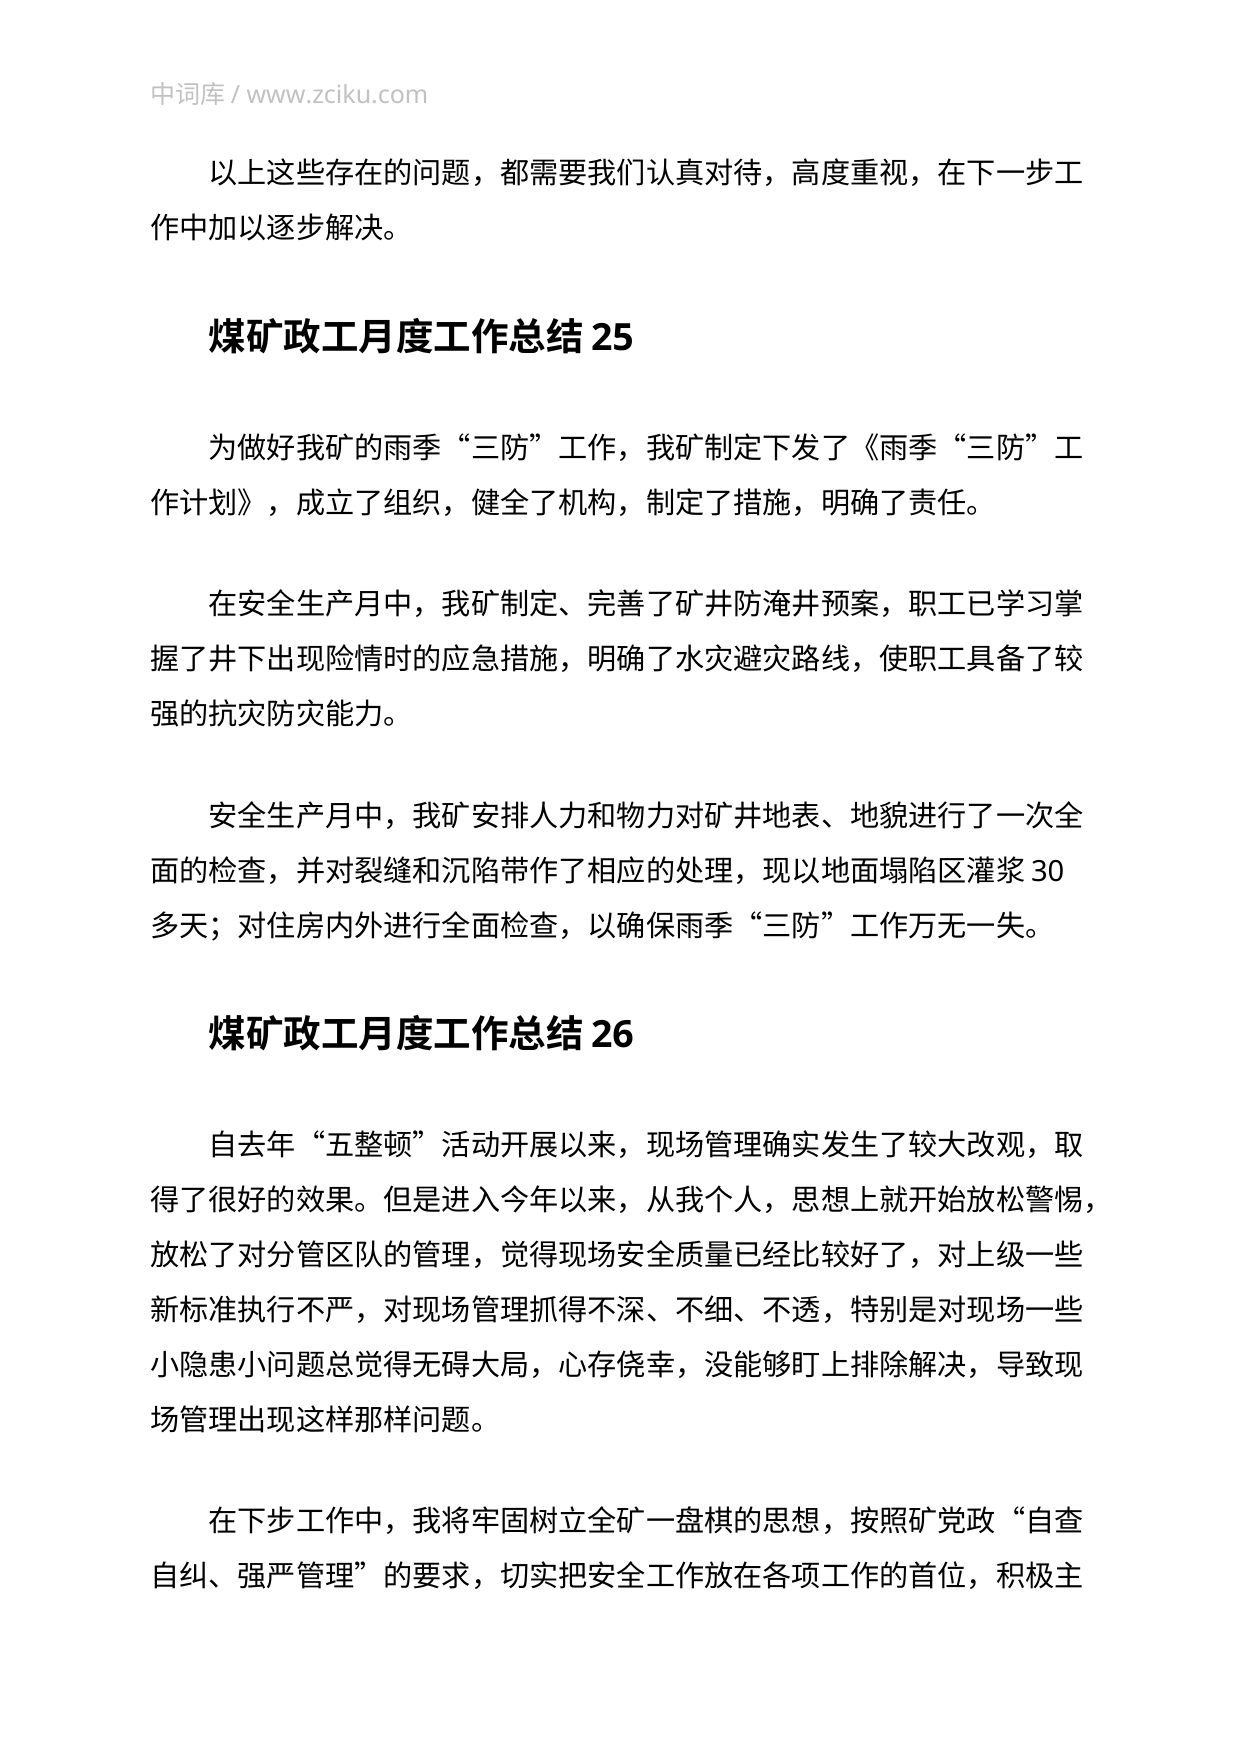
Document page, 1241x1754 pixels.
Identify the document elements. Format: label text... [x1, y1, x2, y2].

text 在安全生产月中，我矿制定、完善了矿井防淹井预案，职工已学习掌握了井下出现险情时的应急措施，明确了水灾避灾路线，使职工具备了较强的抗灾防灾能力。 [150, 581, 1090, 733]
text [150, 1498, 1090, 1595]
text 自去年“五整顿”活动开展以来，现场管理确实发生了较大改观，取得了很好的效果。但是进入今年以来，从我个人，思想上就开始放松警惕，放松了对分管区队的管理，觉得现场安全质量已经比较好了，对上级一些新标准执行不严，对现场管理抓得不深、不细、不透，特别是对现场一些小隐患小问题总觉得无碍大局，心存侥幸，没能够盯上排除解决，导致现场管理出现这样那样问题。 [150, 1122, 1090, 1438]
text 为做好我矿的雨季“三防”工作，我矿制定下发了《雨季“三防”工作计划》，成立了组织，健全了机构，制定了措施，明确了责任。 [150, 424, 1090, 521]
text 以上这些存在的问题，都需要我们认真对待，高度重视，在下一步工作中加以逐步解决。 [150, 150, 1090, 247]
text 煤矿政工月度工作总结25 [150, 307, 1090, 361]
text 安全生产月中，我矿安排人力和物力对矿井地表、地貌进行了一次全面的检查，并对裂缝和沉陷带作了相应的处理，现以地面塌陷区灌浆30多天；对住房内外进行全面检查，以确保雨季“三防”工作万无一失。 [150, 792, 1090, 945]
text 煤矿政工月度工作总结26 [150, 1004, 1090, 1059]
